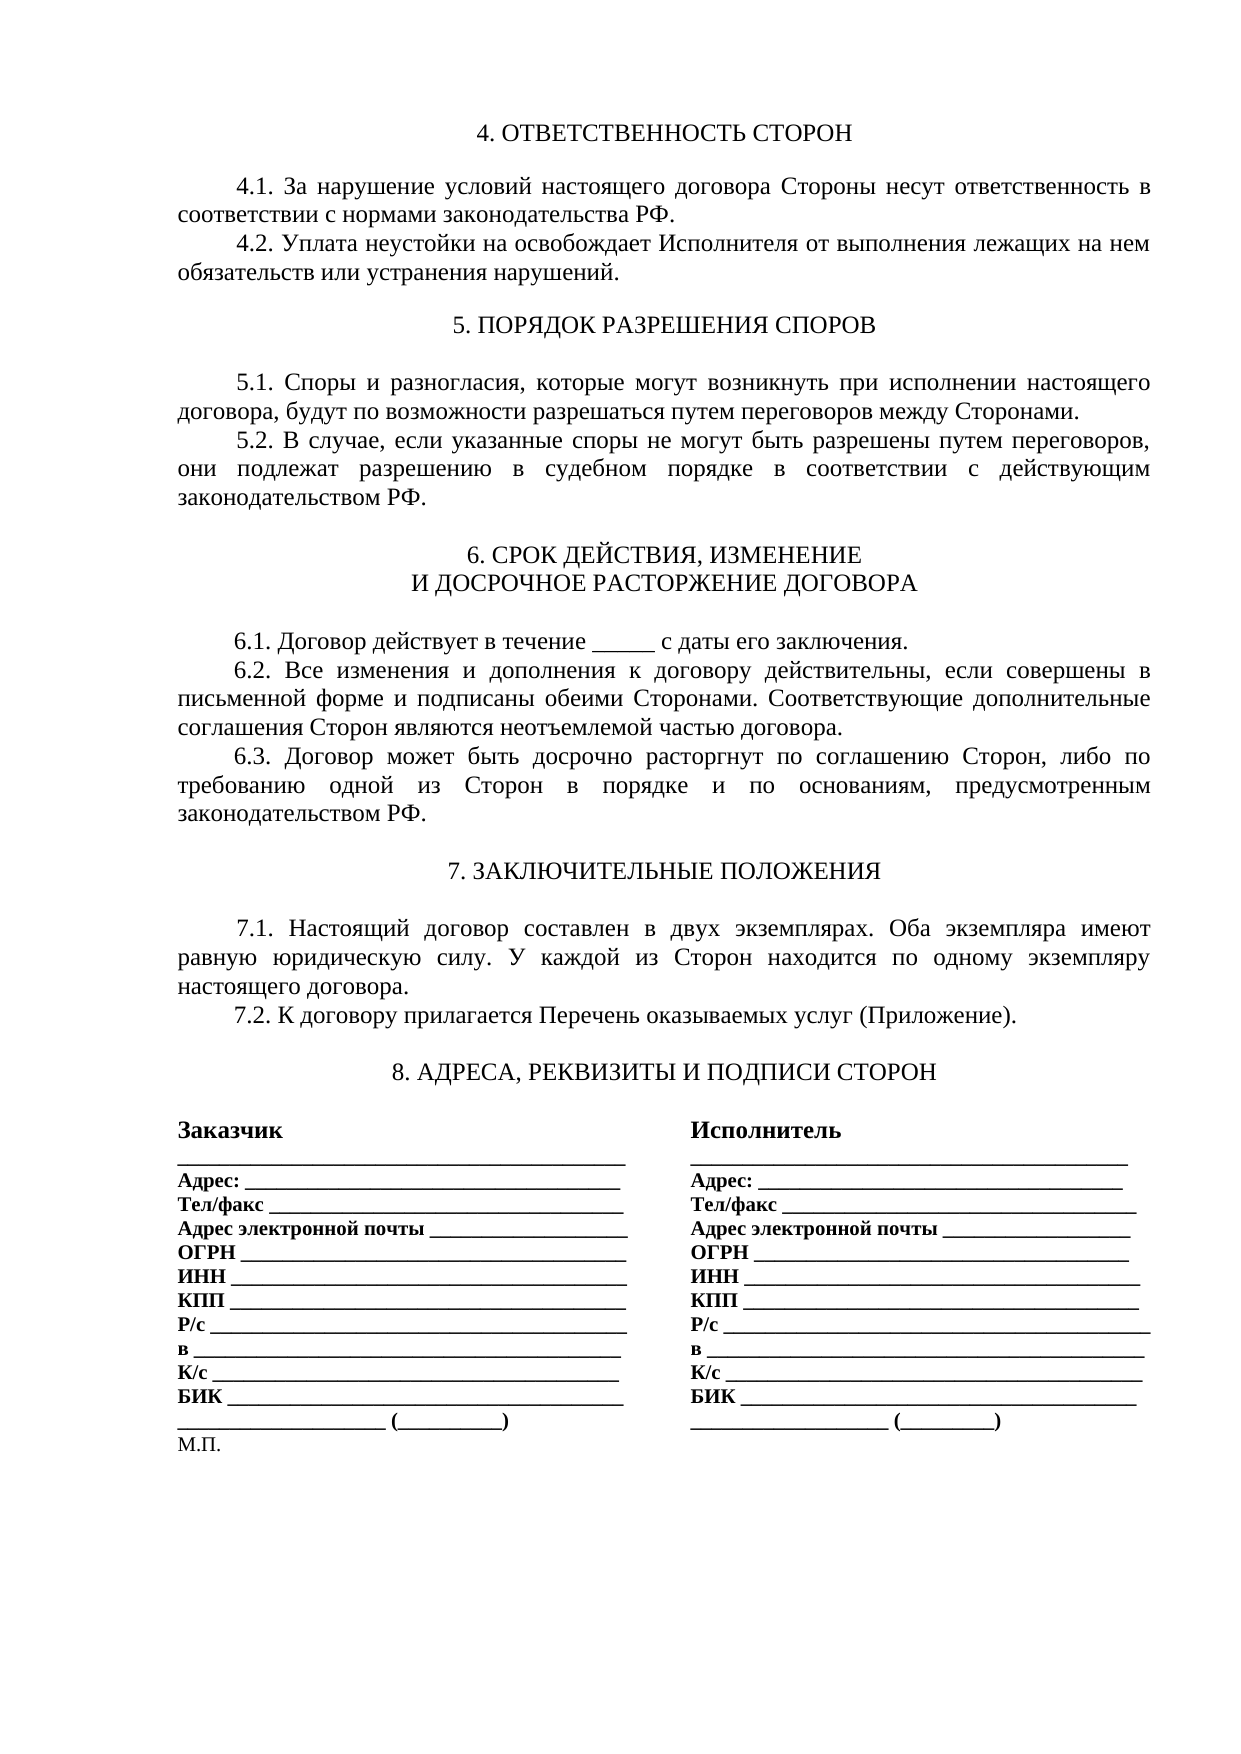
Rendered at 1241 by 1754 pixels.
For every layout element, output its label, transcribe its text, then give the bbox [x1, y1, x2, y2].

text 5. ПОРЯДОК РАЗРЕШЕНИЯ СПОРОВ [177, 310, 1152, 338]
text 7.1. Настоящий договор составлен в двух экземплярах. Оба экземпляра имеют равную юридическую силу. У каждой из Сторон находится по одному экземпляру настоящего договора. [177, 913, 1152, 1000]
text 6. СРОК ДЕЙСТВИЯ, ИЗМЕНЕНИЕ [177, 540, 1152, 568]
text 7. ЗАКЛЮЧИТЕЛЬНЫЕ ПОЛОЖЕНИЯ [177, 856, 1152, 885]
text 4.1. За нарушение условий настоящего договора Стороны несут ответственность в соответствии с нормами законодательства РФ. [177, 171, 1152, 228]
text 6.2. Все изменения и дополнения к договору действительны, если совершены в письменной форме и подписаны обеими Сторонами. Соответствующие дополнительные соглашения Сторон являются неотъемлемой частью договора. [177, 655, 1152, 741]
text 4. ОТВЕТСТВЕННОСТЬ СТОРОН [177, 118, 1152, 147]
text И ДОСРОЧНОЕ РАСТОРЖЕНИЕ ДОГОВОРА [177, 568, 1152, 597]
text 5.2. В случае, если указанные споры не могут быть разрешены путем переговоров, они подлежат разрешению в судебном порядке в соответствии с действующим законодательством РФ. [177, 425, 1152, 511]
text 6.1. Договор действует в течение _____ с даты его заключения. [177, 626, 1152, 655]
text 7.2. К договору прилагается Перечень оказываемых услуг (Приложение). [177, 1000, 1152, 1028]
table_header Заказчик ___________________________________________ Адрес: ____________________________________ Тел/факс __________________________________ Адрес электронной почты ___________________ ОГРН _____________________________________ ИНН ______________________________________ КПП ______________________________________ Р/с ________________________________________ в _________________________________________ К/с _______________________________________ БИК ______________________________________ ____________________ (__________) М.П. [166, 1115, 679, 1461]
text 8. АДРЕСА, РЕКВИЗИТЫ И ПОДПИСИ СТОРОН [177, 1057, 1152, 1086]
text 4.2. Уплата неустойки на освобождает Исполнителя от выполнения лежащих на нем обязательств или устранения нарушений. [177, 228, 1152, 286]
text 5.1. Споры и разногласия, которые могут возникнуть при исполнении настоящего договора, будут по возможности разрешаться путем переговоров между Сторонами. [177, 367, 1152, 425]
text 6.3. Договор может быть досрочно расторгнут по соглашению Сторон, либо по требованию одной из Сторон в порядке и по основаниям, предусмотренным законодательством РФ. [177, 741, 1152, 827]
table_header Исполнитель __________________________________________ Адрес: ___________________________________ Тел/факс __________________________________ Адрес электронной почты __________________ ОГРН ____________________________________ ИНН ______________________________________ КПП ______________________________________ Р/с _________________________________________ в __________________________________________ К/с ________________________________________ БИК ______________________________________ ___________________ (_________) [679, 1115, 1163, 1461]
